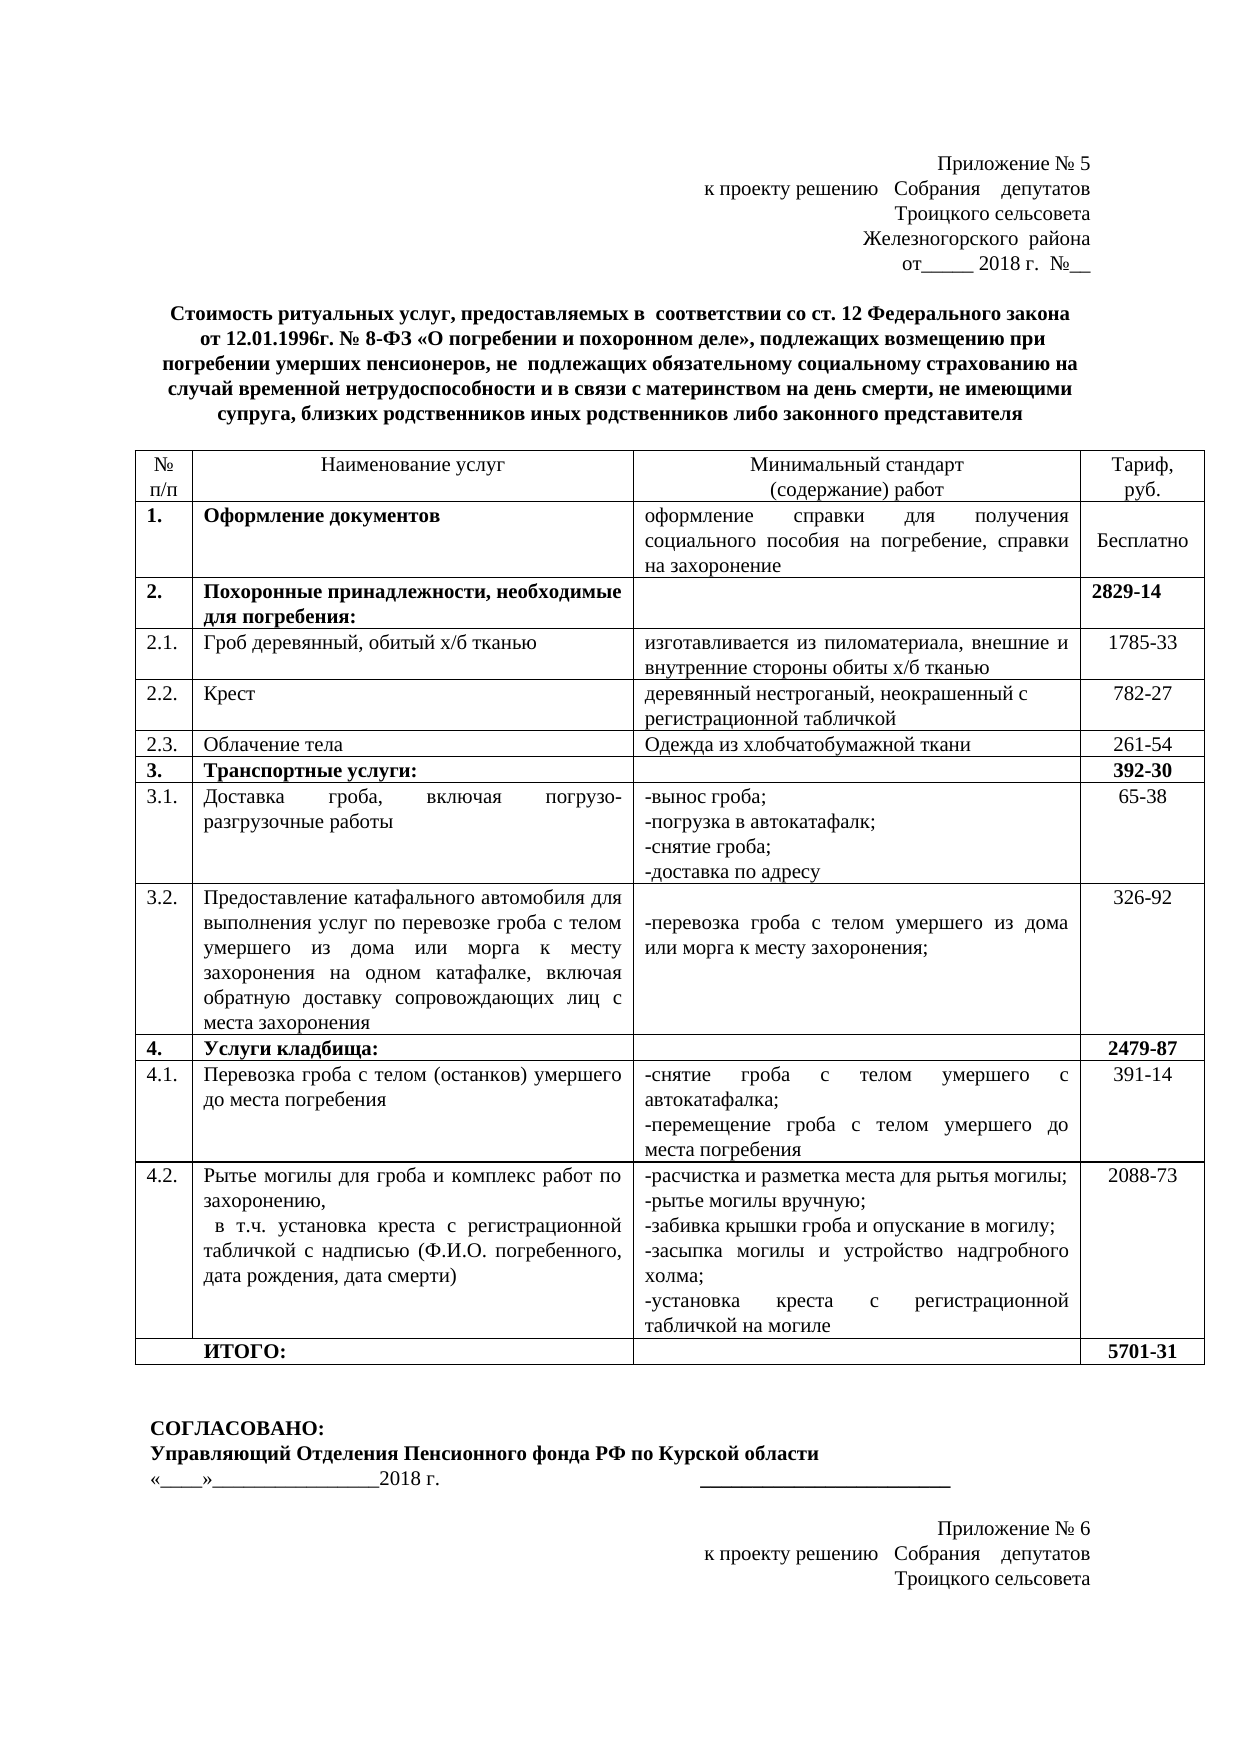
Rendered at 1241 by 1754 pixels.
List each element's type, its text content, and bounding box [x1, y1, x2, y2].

table_cell 2479-87 [1081, 1035, 1204, 1060]
table_cell 1. [136, 502, 192, 577]
table_cell Услуги кладбища: [193, 1035, 633, 1060]
table_cell оформление справки для получения социального пособия на погребение, справки на захоронение [634, 502, 1080, 577]
table_cell 3. [136, 757, 192, 782]
table_cell 2.2. [136, 680, 192, 730]
table_cell [634, 1339, 1080, 1363]
text от_____ 2018 г. №__ [150, 250, 1090, 275]
table_cell 2.3. [136, 731, 192, 756]
table_cell 65-38 [1081, 783, 1204, 883]
table_header № п/п [136, 451, 192, 501]
text Железногорского района [150, 225, 1090, 250]
table_cell Доставка гроба, включая погрузо-разгрузочные работы [193, 783, 633, 883]
table_cell Транспортные услуги: [193, 757, 633, 782]
text от 12.01.1996г. № 8-ФЗ «О погребении и похоронном деле», подлежащих возмещению при погребении умерших пенсионеров, не подлежащих обязательному социальному страхованию на случай временной нетрудоспособности и в связи с материнством на день смерти, не имеющими супруга, близких родственников иных родственников либо законного представителя [150, 325, 1090, 425]
table_header Тариф, руб. [1081, 451, 1204, 501]
table_cell 261-54 [1081, 731, 1204, 756]
text «____»________________2018 г. ________________________ [150, 1464, 1090, 1489]
table_cell деревянный нестроганый, неокрашенный с регистрационной табличкой [634, 680, 1080, 730]
table_header Минимальный стандарт (содержание) работ [634, 451, 1080, 501]
text Стоимость ритуальных услуг, предоставляемых в соответствии со ст. 12 Федерального закона [150, 300, 1090, 325]
text Управляющий Отделения Пенсионного фонда РФ по Курской области [150, 1439, 1090, 1464]
table_cell 1785-33 [1081, 629, 1204, 679]
table_cell 2.1. [136, 629, 192, 679]
table_cell [634, 1035, 1080, 1060]
table_cell -снятие гроба с телом умершего с автокатафалка; -перемещение гроба с телом умершего до места погребения [634, 1061, 1080, 1161]
table_cell изготавливается из пиломатериала, внешние и внутренние стороны обиты х/б тканью [634, 629, 1080, 679]
table_cell 4. [136, 1035, 192, 1060]
table_cell Крест [193, 680, 633, 730]
table_cell 5701-31 [1081, 1339, 1204, 1363]
text Приложение № 5 [150, 150, 1090, 175]
table_cell Перевозка гроба с телом (останков) умершего до места погребения [193, 1061, 633, 1161]
table_cell Облачение тела [193, 731, 633, 756]
table_cell 3.1. [136, 783, 192, 883]
table_cell Предоставление катафального автомобиля для выполнения услуг по перевозке гроба с телом умершего из дома или морга к месту захоронения на одном катафалке, включая обратную доставку сопровождающих лиц с места захоронения [193, 884, 633, 1034]
table_cell 326-92 [1081, 884, 1204, 1034]
table_cell Гроб деревянный, обитый х/б тканью [193, 629, 633, 679]
table_cell 2. [136, 578, 192, 628]
table_cell Похоронные принадлежности, необходимые для погребения: [193, 578, 633, 628]
table_cell [634, 578, 1080, 628]
table_cell 391-14 [1081, 1061, 1204, 1161]
table_cell 392-30 [1081, 757, 1204, 782]
table_cell -вынос гроба; -погрузка в автокатафалк; -снятие гроба; -доставка по адресу [634, 783, 1080, 883]
text Приложение № 6 [150, 1514, 1090, 1539]
table_cell -расчистка и разметка места для рытья могилы; -рытье могилы вручную; -забивка крышки гроба и опускание в могилу; -засыпка могилы и устройство надгробного холма; -установка креста с регистрационной табличкой на могиле [634, 1163, 1080, 1337]
text Троицкого сельсовета [150, 200, 1090, 225]
table_cell Одежда из хлобчатобумажной ткани [634, 731, 1080, 756]
text к проекту решению Собрания депутатов [150, 1539, 1090, 1564]
table_cell ИТОГО: [136, 1339, 633, 1363]
table_cell -перевозка гроба с телом умершего из дома или морга к месту захоронения; [634, 884, 1080, 1034]
table_cell 2829-14 [1081, 578, 1204, 628]
table_cell Бесплатно [1081, 502, 1204, 577]
table_cell Рытье могилы для гроба и комплекс работ по захоронению, в т.ч. установка креста с регистрационной табличкой с надписью (Ф.И.О. погребенного, дата рождения, дата смерти) [193, 1163, 633, 1337]
table_cell 782-27 [1081, 680, 1204, 730]
table_cell Оформление документов [193, 502, 633, 577]
table_cell 4.2. [136, 1163, 192, 1337]
table_cell 4.1. [136, 1061, 192, 1161]
table_cell 2088-73 [1081, 1163, 1204, 1337]
table_cell [634, 757, 1080, 782]
text СОГЛАСОВАНО: [150, 1414, 1090, 1439]
text Троицкого сельсовета [150, 1564, 1090, 1589]
table_header Наименование услуг [193, 451, 633, 501]
table_cell 3.2. [136, 884, 192, 1034]
text к проекту решению Собрания депутатов [150, 175, 1090, 200]
